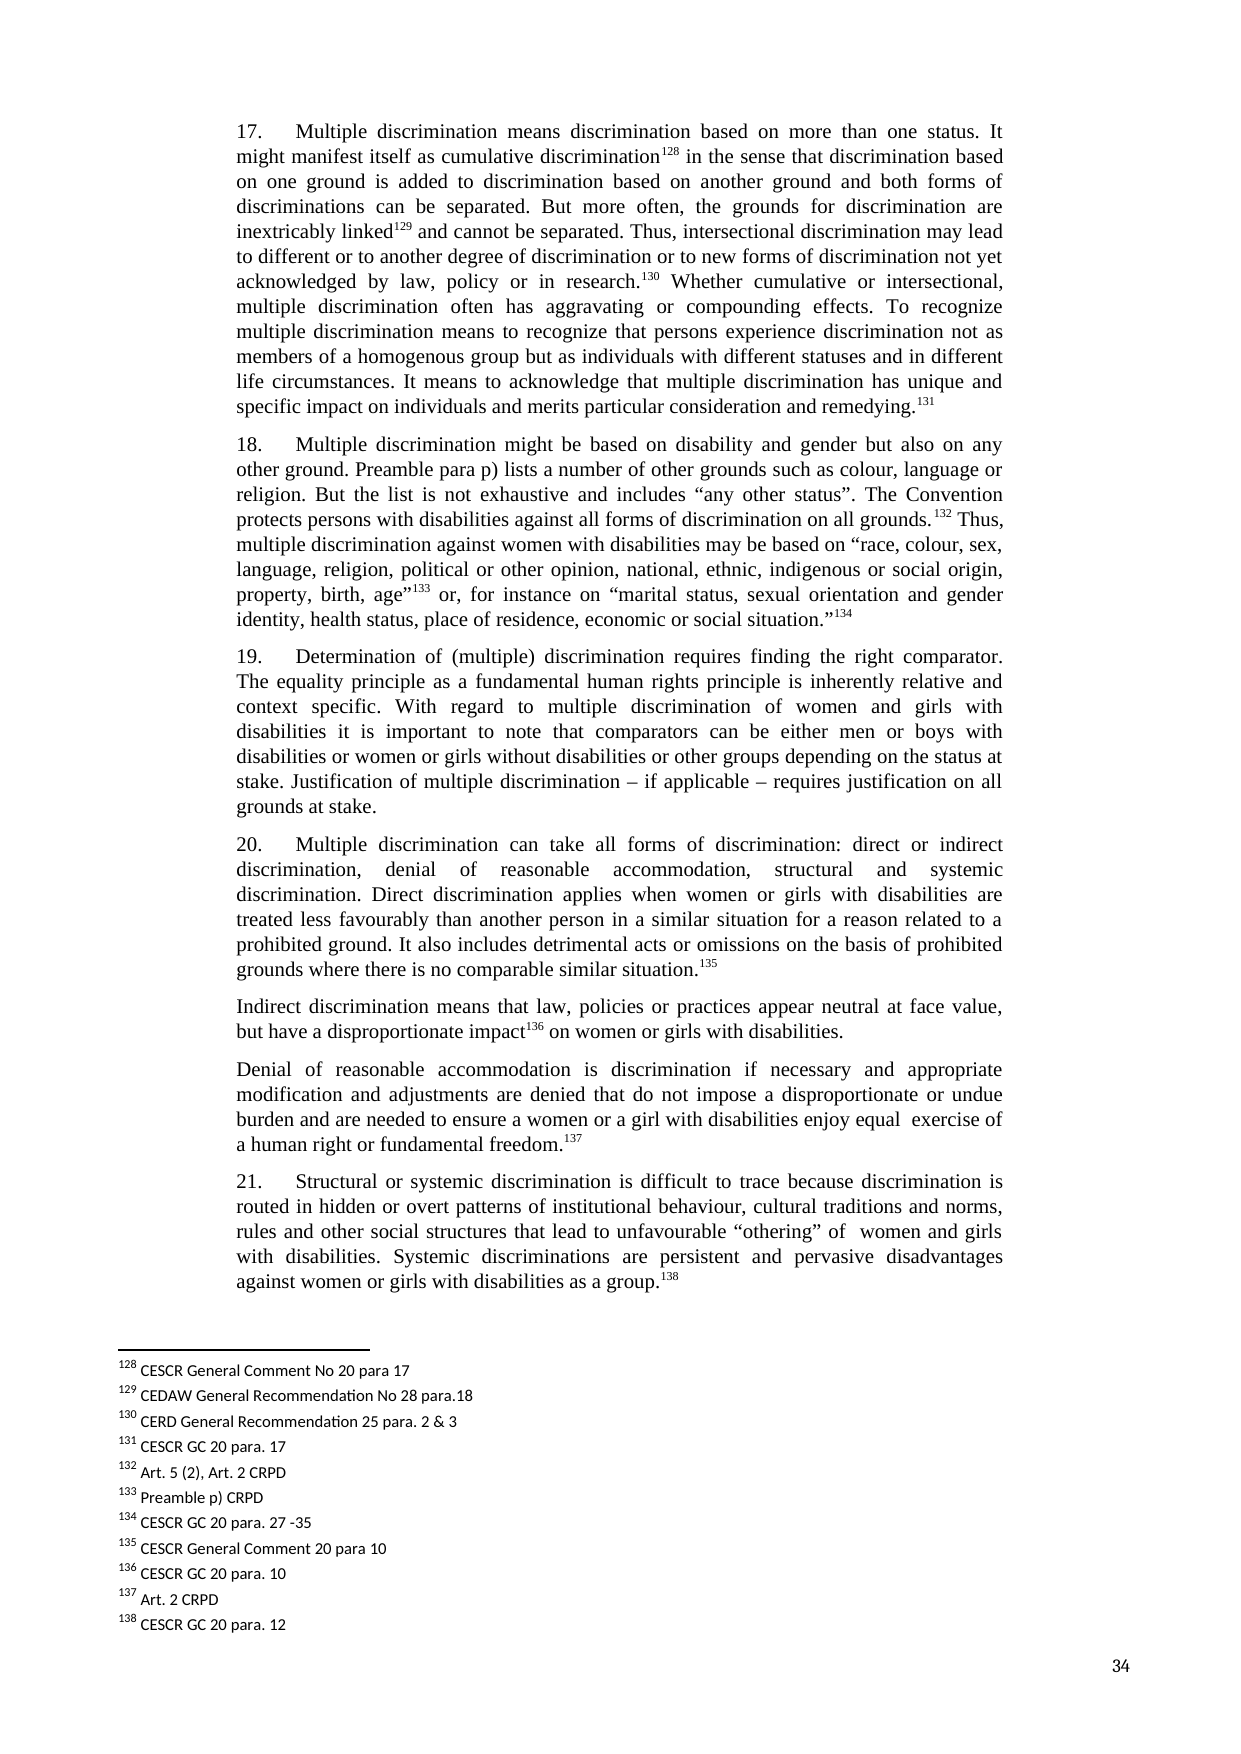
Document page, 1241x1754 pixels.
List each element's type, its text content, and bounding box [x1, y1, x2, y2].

list Multiple discrimination means discrimination based on more than one status. It might manifest itself as cumulative discrimination in the sense that discrimination based on one ground is added to discrimination based on another ground and both forms of discriminations can be separated. But more often, the grounds for discrimination are inextricably linked and cannot be separated. Thus, intersectional discrimination may lead to different or to another degree of discrimination or to new forms of discrimination not yet acknowledged by law, policy or in research. Whether cumulative or intersectional, multiple discrimination often has aggravating or compounding effects. To recognize multiple discrimination means to recognize that persons experience discrimination not as members of a homogenous group but as individuals with different statuses and in different life circumstances. It means to acknowledge that multiple discrimination has unique and specific impact on individuals and merits particular consideration and remedying. [236, 118, 1004, 418]
list Multiple discrimination can take all forms of discrimination: direct or indirect discrimination, denial of reasonable accommodation, structural and systemic discrimination. Direct discrimination applies when women or girls with disabilities are treated less favourably than another person in a similar situation for a reason related to a prohibited ground. It also includes detrimental acts or omissions on the basis of prohibited grounds where there is no comparable similar situation. [236, 831, 1004, 981]
list Determination of (multiple) discrimination requires finding the right comparator. The equality principle as a fundamental human rights principle is inherently relative and context specific. With regard to multiple discrimination of women and girls with disabilities it is important to note that comparators can be either men or boys with disabilities or women or girls without disabilities or other groups depending on the status at stake. Justification of multiple discrimination – if applicable – requires justification on all grounds at stake. [236, 643, 1004, 818]
text Denial of reasonable accommodation is discrimination if necessary and appropriate modification and adjustments are denied that do not impose a disproportionate or undue burden and are needed to ensure a women or a girl with disabilities enjoy equal exercise of a human right or fundamental freedom. [236, 1056, 1004, 1156]
list Multiple discrimination might be based on disability and gender but also on any other ground. Preamble para p) lists a number of other grounds such as colour, language or religion. But the list is not exhaustive and includes “any other status”. The Convention protects persons with disabilities against all forms of discrimination on all grounds. Thus, multiple discrimination against women with disabilities may be based on “race, colour, sex, language, religion, political or other opinion, national, ethnic, indigenous or social origin, property, birth, age” or, for instance on “marital status, sexual orientation and gender identity, health status, place of residence, economic or social situation.” [236, 431, 1004, 631]
list Structural or systemic discrimination is difficult to trace because discrimination is routed in hidden or overt patterns of institutional behaviour, cultural traditions and norms, rules and other social structures that lead to unfavourable “othering” of women and girls with disabilities. Systemic discriminations are persistent and pervasive disadvantages against women or girls with disabilities as a group. [236, 1168, 1004, 1293]
text Indirect discrimination means that law, policies or practices appear neutral at face value, but have a disproportionate impact on women or girls with disabilities. [236, 993, 1004, 1043]
